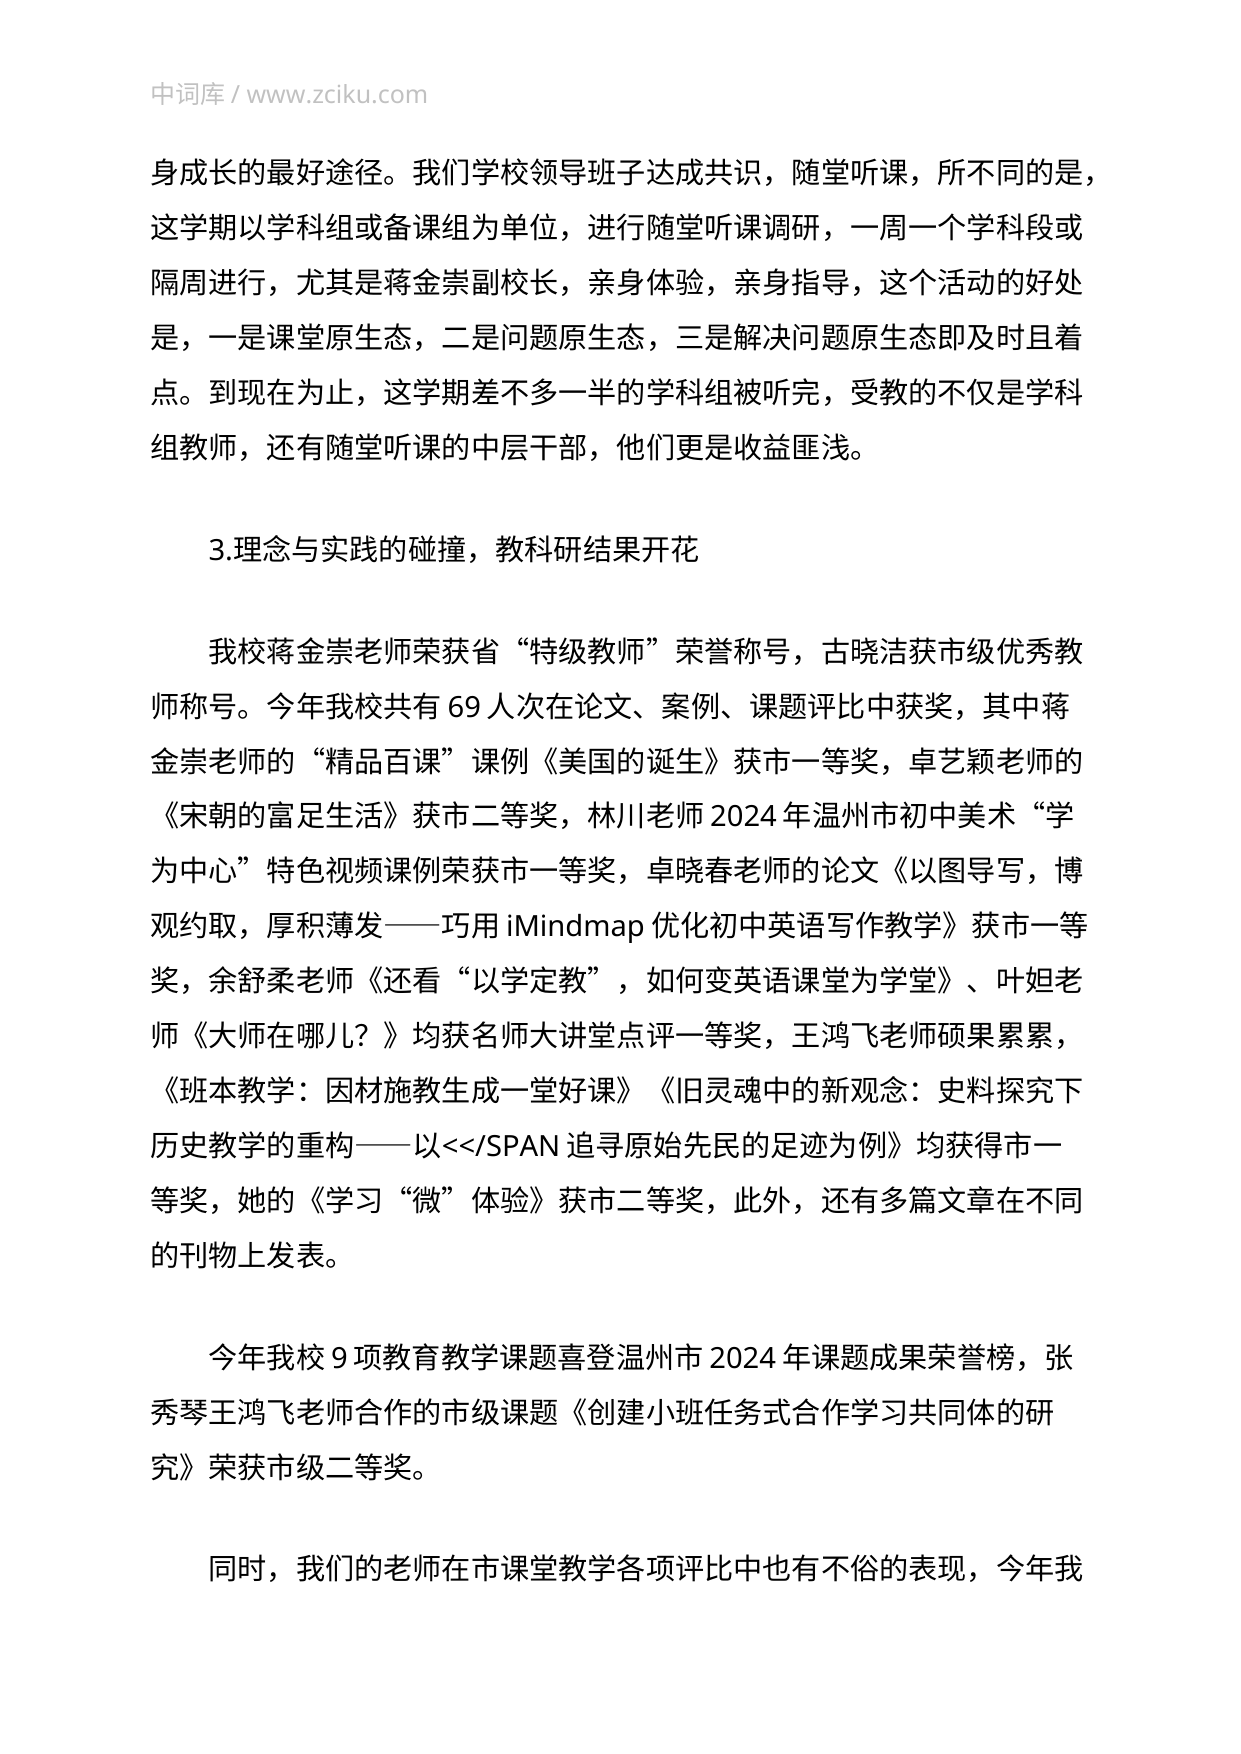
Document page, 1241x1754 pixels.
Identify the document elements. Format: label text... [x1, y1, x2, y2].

text 我校蒋金崇老师荣获省“特级教师”荣誉称号，古晓洁获市级优秀教师称号。今年我校共有69人次在论文、案例、课题评比中获奖，其中蒋金崇老师的“精品百课”课例《美国的诞生》获市一等奖，卓艺颖老师的《宋朝的富足生活》获市二等奖，林川老师2024年温州市初中美术“学为中心”特色视频课例荣获市一等奖，卓晓春老师的论文《以图导写，博观约取，厚积薄发——巧用iMindmap优化初中英语写作教学》获市一等奖，余舒柔老师《还看“以学定教”，如何变英语课堂为学堂》、叶妲老师《大师在哪儿？》均获名师大讲堂点评一等奖，王鸿飞老师硕果累累，《班本教学：因材施教生成一堂好课》《旧灵魂中的新观念：史料探究下历史教学的重构——以<</SPAN追寻原始先民的足迹为例》均获得市一等奖，她的《学习“微”体验》获市二等奖，此外，还有多篇文章在不同的刊物上发表。 [150, 628, 1090, 1275]
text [150, 1546, 1090, 1588]
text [150, 150, 1090, 467]
text 3.理念与实践的碰撞，教科研结果开花 [150, 526, 1090, 569]
text 今年我校9项教育教学课题喜登温州市2024年课题成果荣誉榜，张秀琴王鸿飞老师合作的市级课题《创建小班任务式合作学习共同体的研究》荣获市级二等奖。 [150, 1334, 1090, 1486]
